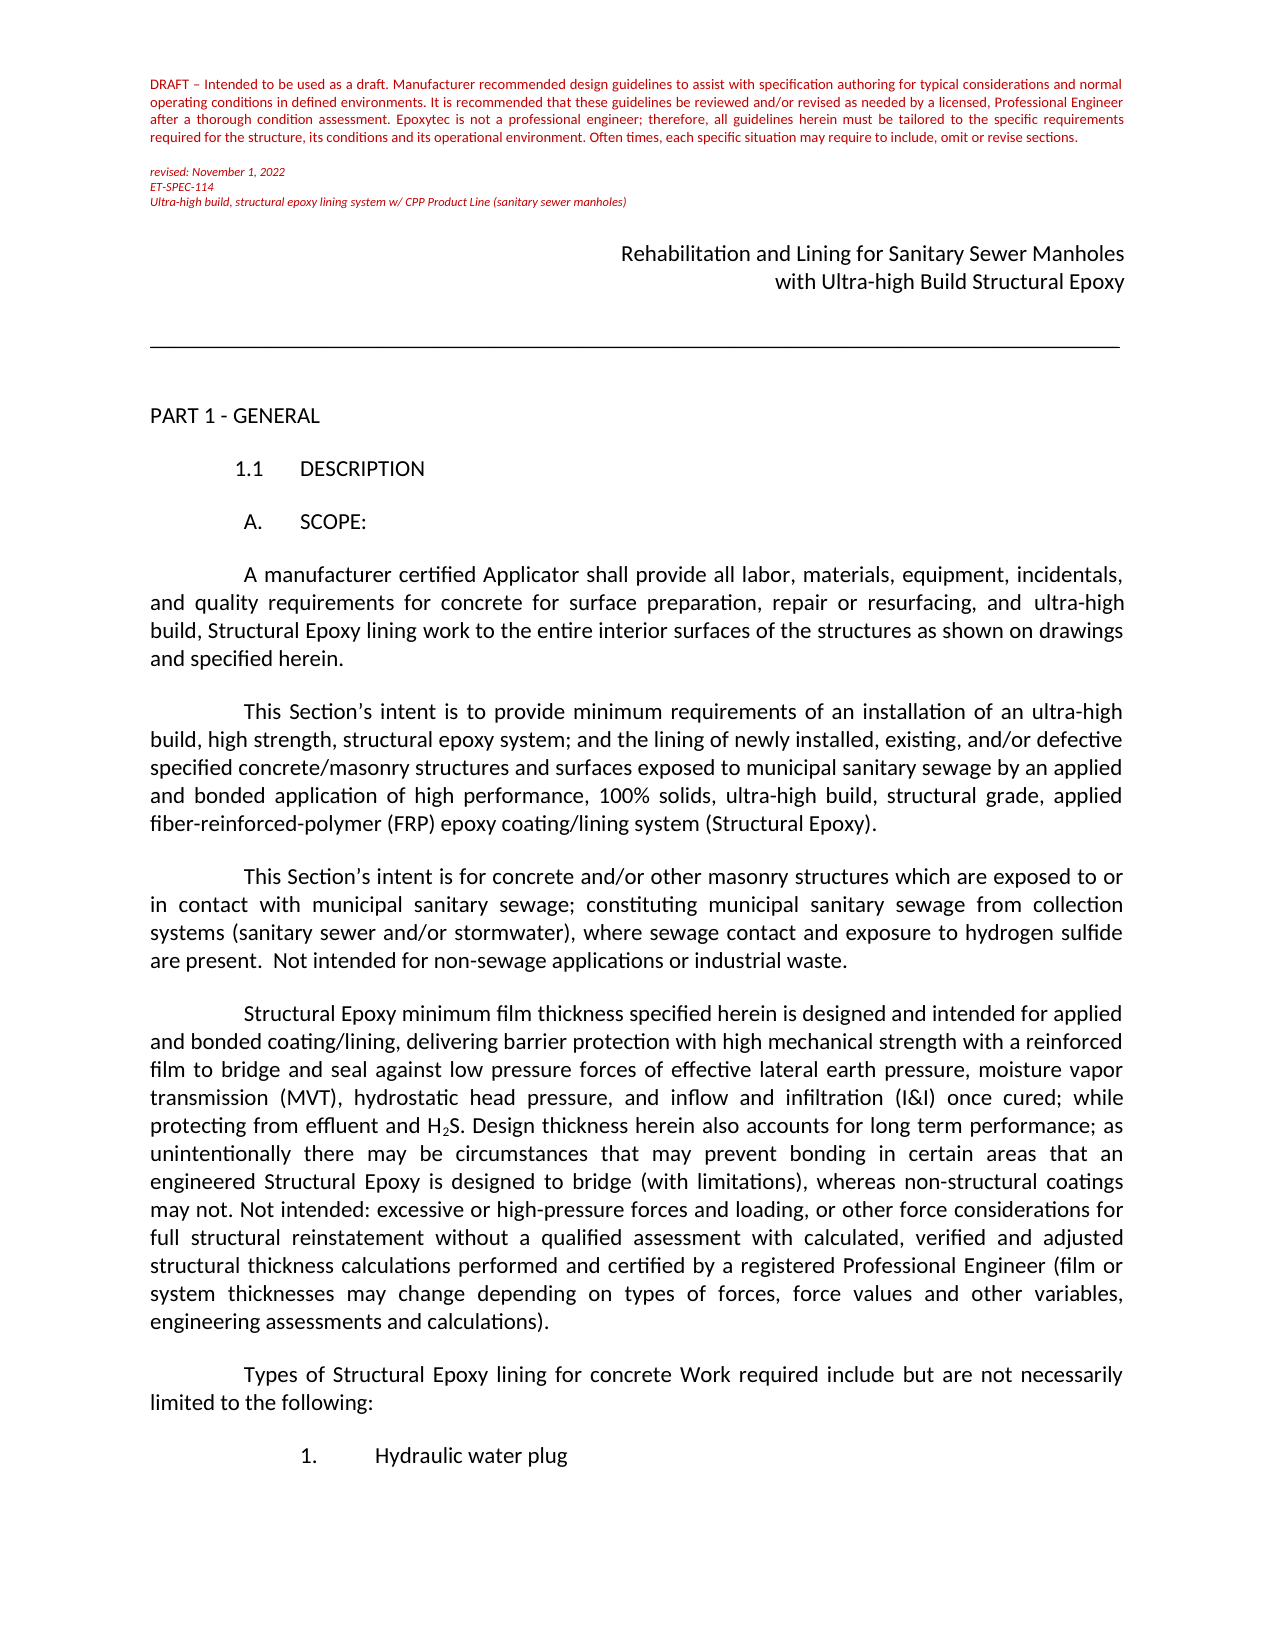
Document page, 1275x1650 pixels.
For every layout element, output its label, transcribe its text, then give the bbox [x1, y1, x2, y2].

text _____________________________________________________________________________________ [150, 323, 1125, 351]
text with Ultra-high Build Structural Epoxy [150, 267, 1125, 295]
text GENERAL [150, 401, 1125, 429]
list Structural Epoxy minimum film thickness specified herein is designed and intended for applied and bonded coating/lining, delivering barrier protection with high mechanical strength with a reinforced film to bridge and seal against low pressure forces of effective lateral earth pressure, moisture vapor transmission (MVT), hydrostatic head pressure, and inflow and infiltration (I&I) once cured; while protecting from effluent and H2S. Design thickness herein also accounts for long term performance; as unintentionally there may be circumstances that may prevent bonding in certain areas that an engineered Structural Epoxy is designed to bridge (with limitations), whereas non-structural coatings may not. Not intended: excessive or high-pressure forces and loading, or other force considerations for full structural reinstatement without a qualified assessment with calculated, verified and adjusted structural thickness calculations performed and certified by a registered Professional Engineer (film or system thicknesses may change depending on types of forces, force values and other variables, engineering assessments and calculations). [150, 999, 1125, 1335]
text DESCRIPTION [234, 454, 1125, 482]
text SCOPE: [244, 507, 1125, 535]
text Hydraulic water plug [300, 1441, 1125, 1469]
list A manufacturer certified Applicator shall provide all labor, materials, equipment, incidentals, and quality requirements for concrete for surface preparation, repair or resurfacing, and ultra-high build, Structural Epoxy lining work to the entire interior surfaces of the structures as shown on drawings and specified herein. [150, 560, 1125, 672]
list Types of Structural Epoxy lining for concrete Work required include but are not necessarily limited to the following: [150, 1360, 1125, 1416]
text Rehabilitation and Lining for Sanitary Sewer Manholes [150, 239, 1125, 267]
list This Section’s intent is for concrete and/or other masonry structures which are exposed to or in contact with municipal sanitary sewage; constituting municipal sanitary sewage from collection systems (sanitary sewer and/or stormwater), where sewage contact and exposure to hydrogen sulfide are present. Not intended for non-sewage applications or industrial waste. [150, 862, 1125, 974]
list This Section’s intent is to provide minimum requirements of an installation of an ultra-high build, high strength, structural epoxy system; and the lining of newly installed, existing, and/or defective specified concrete/masonry structures and surfaces exposed to municipal sanitary sewage by an applied and bonded application of high performance, 100% solids, ultra-high build, structural grade, applied fiber-reinforced-polymer (FRP) epoxy coating/lining system (Structural Epoxy). [150, 697, 1125, 837]
